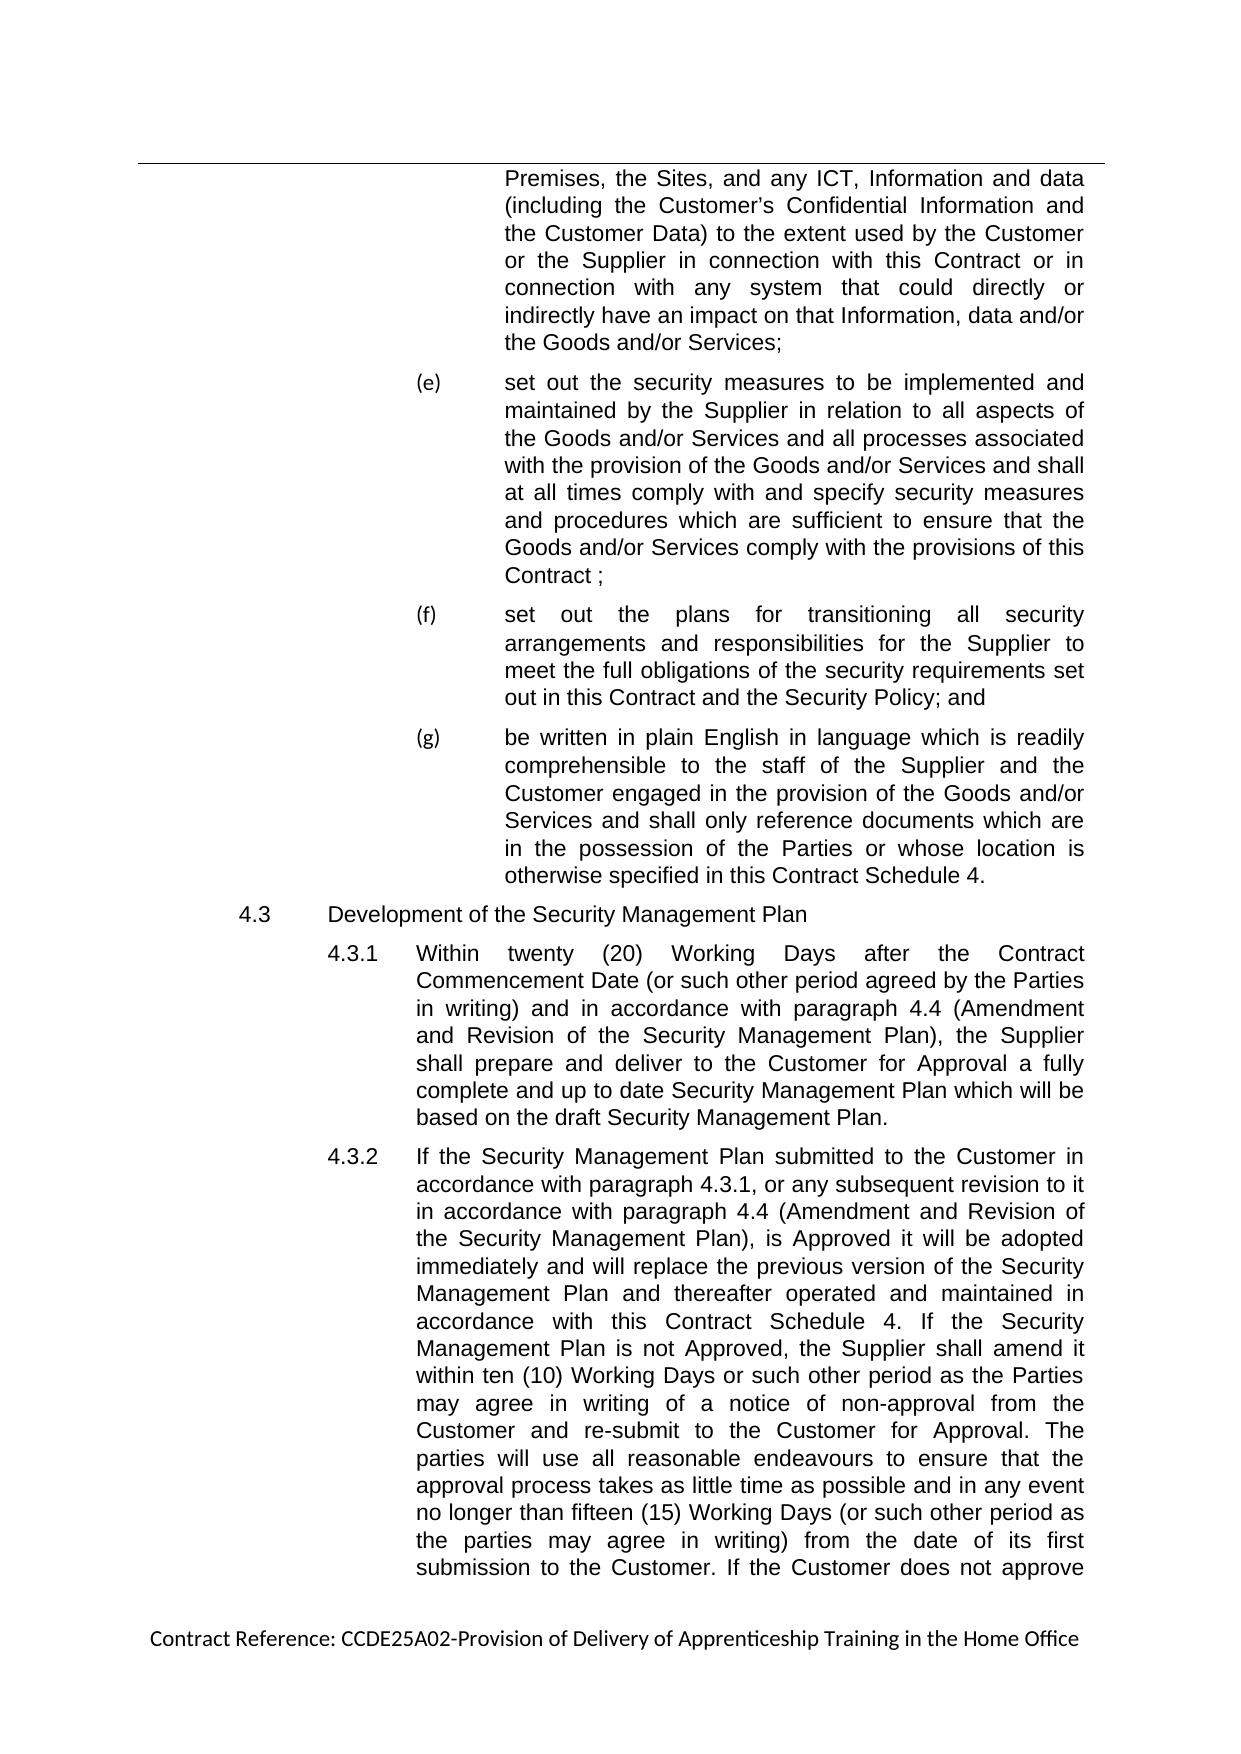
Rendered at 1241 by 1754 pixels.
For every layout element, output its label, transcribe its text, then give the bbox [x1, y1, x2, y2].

list set out the security measures to be implemented and maintained by the Supplier in relation to all aspects of the Goods and/or Services and all processes associated with the provision of the Goods and/or Services and shall at all times comply with and specify security measures and procedures which are sufficient to ensure that the Goods and/or Services comply with the provisions of this Contract ; [416, 368, 1085, 588]
list be written in plain English in language which is readily comprehensible to the staff of the Supplier and the Customer engaged in the provision of the Goods and/or Services and shall only reference documents which are in the possession of the Parties or whose location is otherwise specified in this Contract Schedule 4. [416, 723, 1085, 888]
list Within twenty (20) Working Days after the Contract Commencement Date (or such other period agreed by the Parties in writing) and in accordance with paragraph 4.4 (Amendment and Revision of the Security Management Plan), the Supplier shall prepare and deliver to the Customer for Approval a fully complete and up to date Security Management Plan which will be based on the draft Security Management Plan. [327, 940, 1085, 1131]
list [327, 1143, 1085, 1581]
list set out the plans for transitioning all security arrangements and responsibilities for the Supplier to meet the full obligations of the security requirements set out in this Contract and the Security Policy; and [416, 601, 1085, 711]
list Development of the Security Management Plan [239, 901, 1085, 927]
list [416, 150, 1085, 356]
